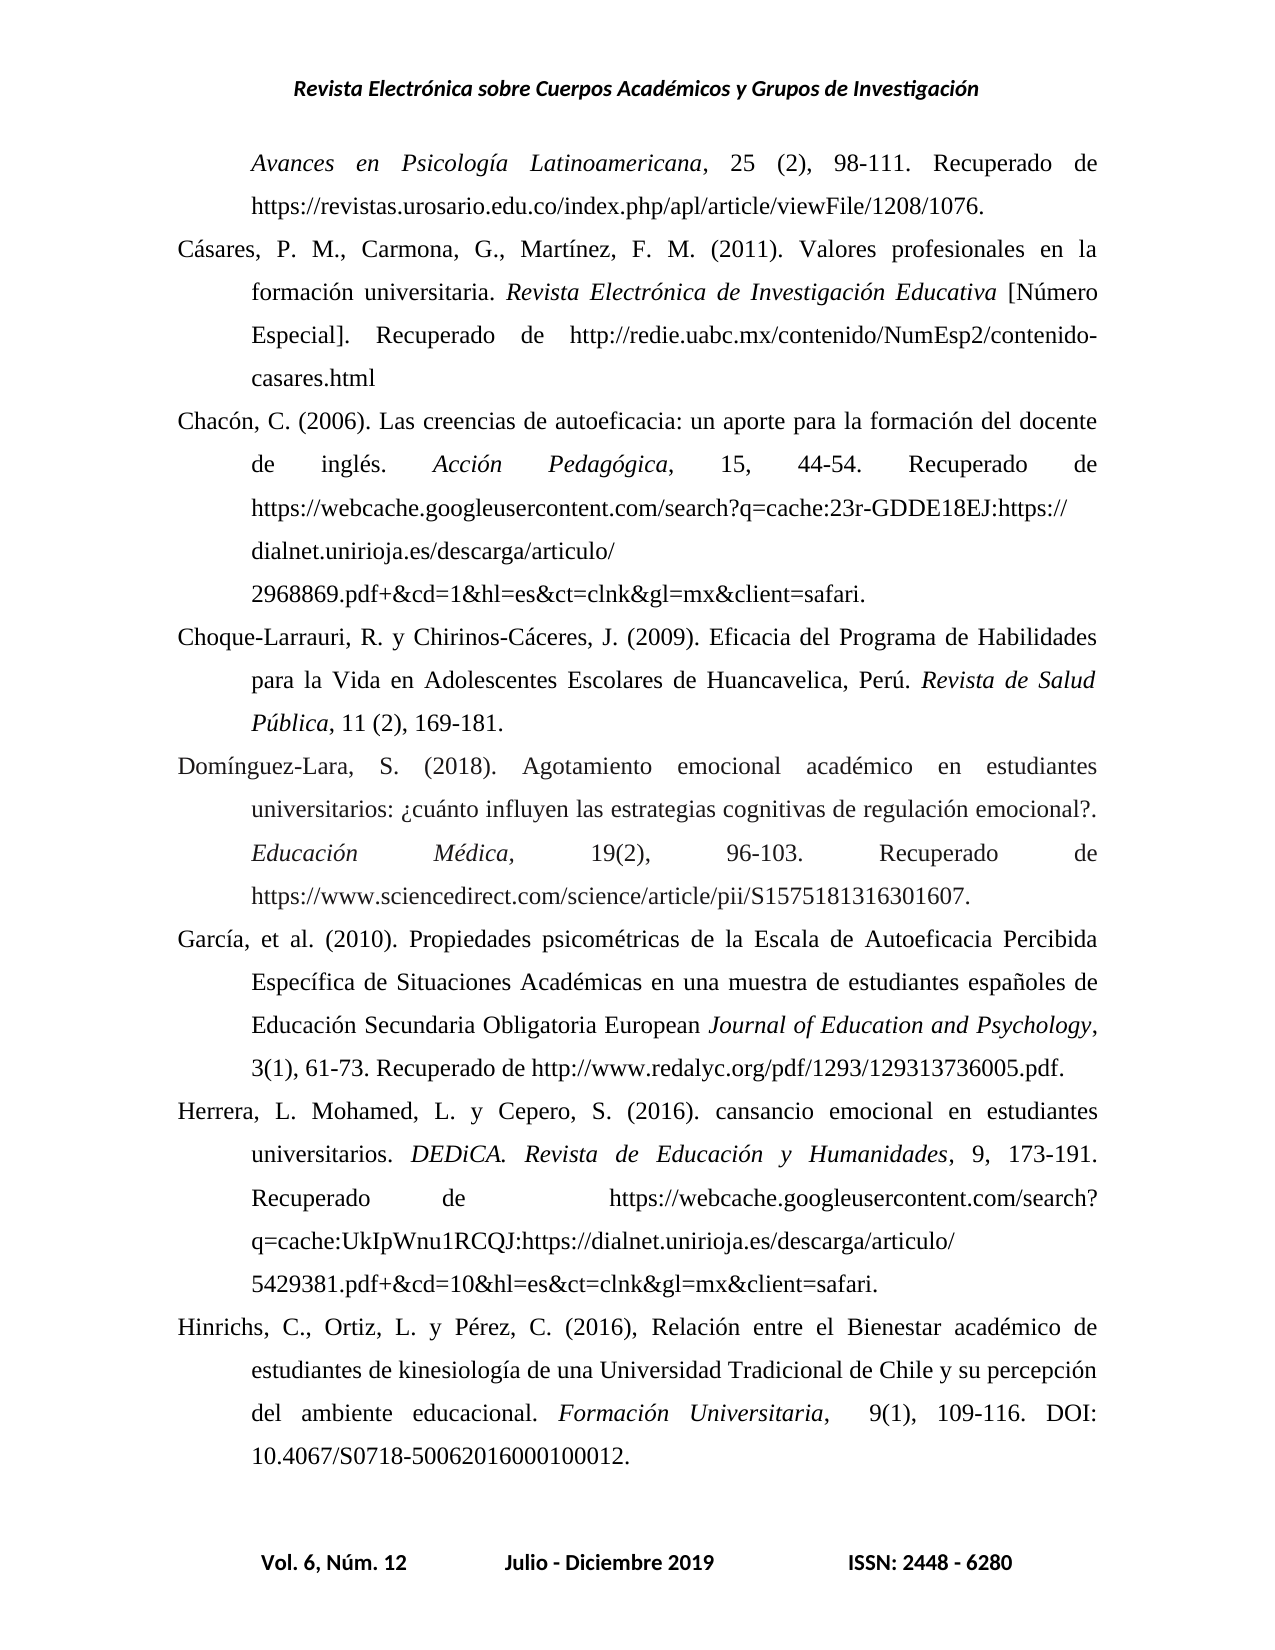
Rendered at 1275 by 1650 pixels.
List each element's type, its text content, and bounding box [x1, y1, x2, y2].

text Chacón, C. (2006). Las creencias de autoeficacia: un aporte para la formación del docente de inglés. Acción Pedagógica, 15, 44-54. Recuperado de https://webcache.googleusercontent.com/search?q=cache:23r-GDDE18EJ:https://dialnet.unirioja.es/descarga/articulo/2968869.pdf+&cd=1&hl=es&ct=clnk&gl=mx&client=safari. [177, 406, 1098, 608]
text Domínguez-Lara, S. (2018). Agotamiento emocional académico en estudiantes universitarios: ¿cuánto influyen las estrategias cognitivas de regulación emocional?. Educación Médica, 19(2), 96-103. Recuperado de https://www.sciencedirect.com/science/article/pii/S1575181316301607. [177, 751, 1098, 909]
subtitle Cásares, P. M., Carmona, G., Martínez, F. M. (2011). Valores profesionales en la formación universitaria. Revista Electrónica de Investigación Educativa [Número Especial]. Recuperado de http://redie.uabc.mx/contenido/NumEsp2/contenido-casares.html [177, 234, 1098, 392]
text Choque-Larrauri, R. y Chirinos-Cáceres, J. (2009). Eficacia del Programa de Habilidades para la Vida en Adolescentes Escolares de Huancavelica, Perú. Revista de Salud Pública, 11 (2), 169-181. [177, 622, 1098, 737]
text García, et al. (2010). Propiedades psicométricas de la Escala de Autoeficacia Percibida Específica de Situaciones Académicas en una muestra de estudiantes españoles de Educación Secundaria Obligatoria European Journal of Education and Psychology, 3(1), 61-73. Recuperado de http://www.redalyc.org/pdf/1293/129313736005.pdf. [177, 924, 1098, 1082]
text Hinrichs, C., Ortiz, L. y Pérez, C. (2016), Relación entre el Bienestar académico de estudiantes de kinesiología de una Universidad Tradicional de Chile y su percepción del ambiente educacional. Formación Universitaria, 9(1), 109-116. DOI: 10.4067/S0718-50062016000100012. [177, 1312, 1098, 1470]
text Herrera, L. Mohamed, L. y Cepero, S. (2016). cansancio emocional en estudiantes universitarios. DEDiCA. Revista de Educación y Humanidades, 9, 173-191. Recuperado de https://webcache.googleusercontent.com/search?q=cache:UkIpWnu1RCQJ:https://dialnet.unirioja.es/descarga/articulo/5429381.pdf+&cd=10&hl=es&ct=clnk&gl=mx&client=safari. [177, 1096, 1098, 1298]
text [177, 148, 1098, 219]
